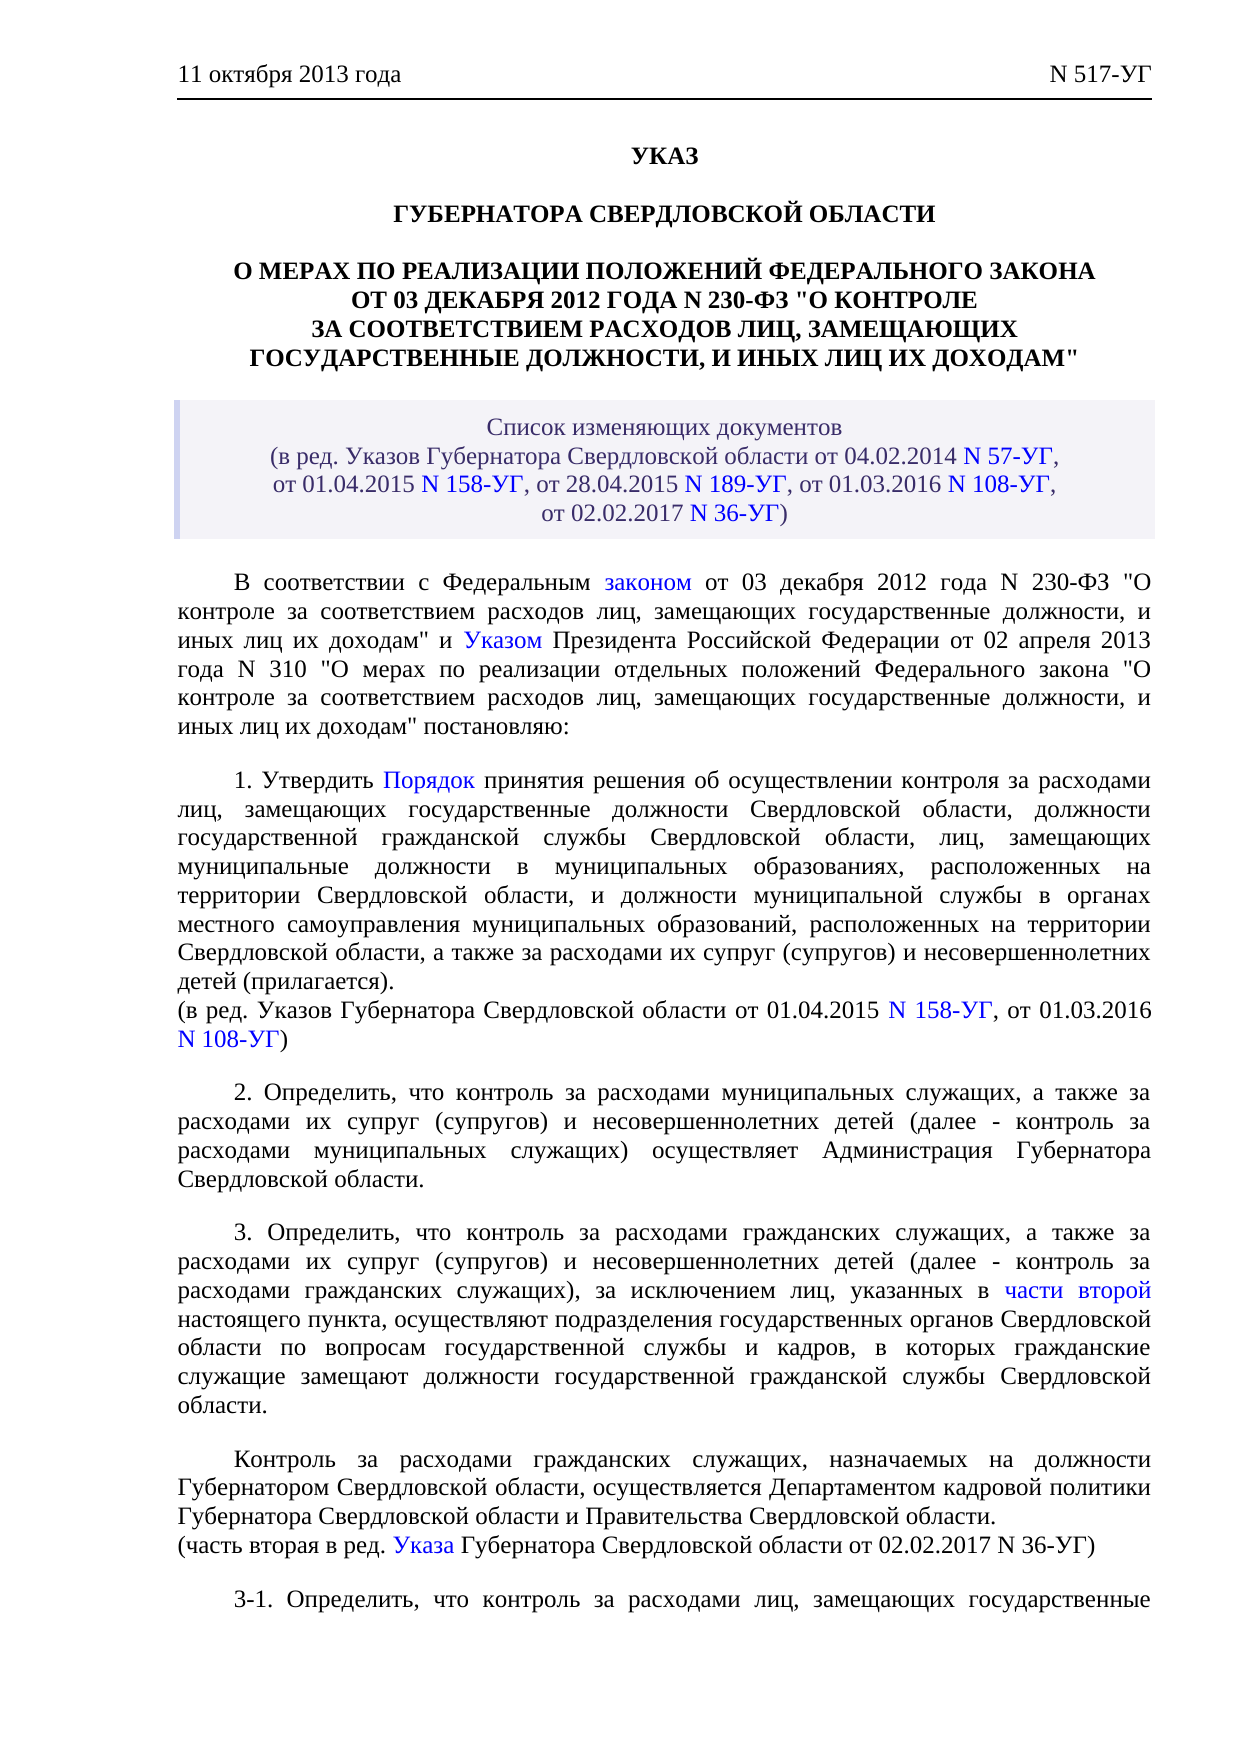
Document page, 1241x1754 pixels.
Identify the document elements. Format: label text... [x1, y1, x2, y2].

text Контроль за расходами гражданских служащих, назначаемых на должности Губернатором Свердловской области, осуществляется Департаментом кадровой политики Губернатора Свердловской области и Правительства Свердловской области. [177, 1444, 1152, 1530]
title ГОСУДАРСТВЕННЫЕ ДОЛЖНОСТИ, И ИНЫХ ЛИЦ ИХ ДОХОДАМ" [177, 343, 1152, 371]
table_header 11 октября 2013 года [177, 59, 664, 88]
text (часть вторая в ред. Указа Губернатора Свердловской области от 02.02.2017 N 36-УГ) [177, 1530, 1152, 1559]
text (в ред. Указов Губернатора Свердловской области от 01.04.2015 N 158-УГ, от 01.03.2016 N 108-УГ) [177, 995, 1152, 1052]
text 3. Определить, что контроль за расходами гражданских служащих, а также за расходами их супруг (супругов) и несовершеннолетних детей (далее - контроль за расходами гражданских служащих), за исключением лиц, указанных в части второй настоящего пункта, осуществляют подразделения государственных органов Свердловской области по вопросам государственной службы и кадров, в которых гражданские служащие замещают должности государственной гражданской службы Свердловской области. [177, 1217, 1152, 1419]
text 2. Определить, что контроль за расходами муниципальных служащих, а также за расходами их супруг (супругов) и несовершеннолетних детей (далее - контроль за расходами муниципальных служащих) осуществляет Администрация Губернатора Свердловской области. [177, 1077, 1152, 1192]
table_header Список изменяющих документов (в ред. Указов Губернатора Свердловской области от 04.02.2014 N 57-УГ, от 01.04.2015 N 158-УГ, от 28.04.2015 N 189-УГ, от 01.03.2016 N 108-УГ, от 02.02.2017 N 36-УГ) [180, 400, 1149, 539]
title ГУБЕРНАТОРА СВЕРДЛОВСКОЙ ОБЛАСТИ [177, 199, 1152, 228]
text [177, 1584, 1152, 1612]
title ОТ 03 ДЕКАБРЯ 2012 ГОДА N 230-ФЗ "О КОНТРОЛЕ [177, 285, 1152, 314]
title УКАЗ [177, 141, 1152, 170]
title О МЕРАХ ПО РЕАЛИЗАЦИИ ПОЛОЖЕНИЙ ФЕДЕРАЛЬНОГО ЗАКОНА [177, 256, 1152, 285]
text 1. Утвердить Порядок принятия решения об осуществлении контроля за расходами лиц, замещающих государственные должности Свердловской области, должности государственной гражданской службы Свердловской области, лиц, замещающих муниципальные должности в муниципальных образованиях, расположенных на территории Свердловской области, и должности муниципальной службы в органах местного самоуправления муниципальных образований, расположенных на территории Свердловской области, а также за расходами их супруг (супругов) и несовершеннолетних детей (прилагается). [177, 765, 1152, 995]
title ЗА СООТВЕТСТВИЕМ РАСХОДОВ ЛИЦ, ЗАМЕЩАЮЩИХ [177, 314, 1152, 343]
text В соответствии с Федеральным законом от 03 декабря 2012 года N 230-ФЗ "О контроле за соответствием расходов лиц, замещающих государственные должности, и иных лиц их доходам" и Указом Президента Российской Федерации от 02 апреля 2013 года N 310 "О мерах по реализации отдельных положений Федерального закона "О контроле за соответствием расходов лиц, замещающих государственные должности, и иных лиц их доходам" постановляю: [177, 567, 1152, 740]
table_header N 517-УГ [664, 59, 1152, 88]
